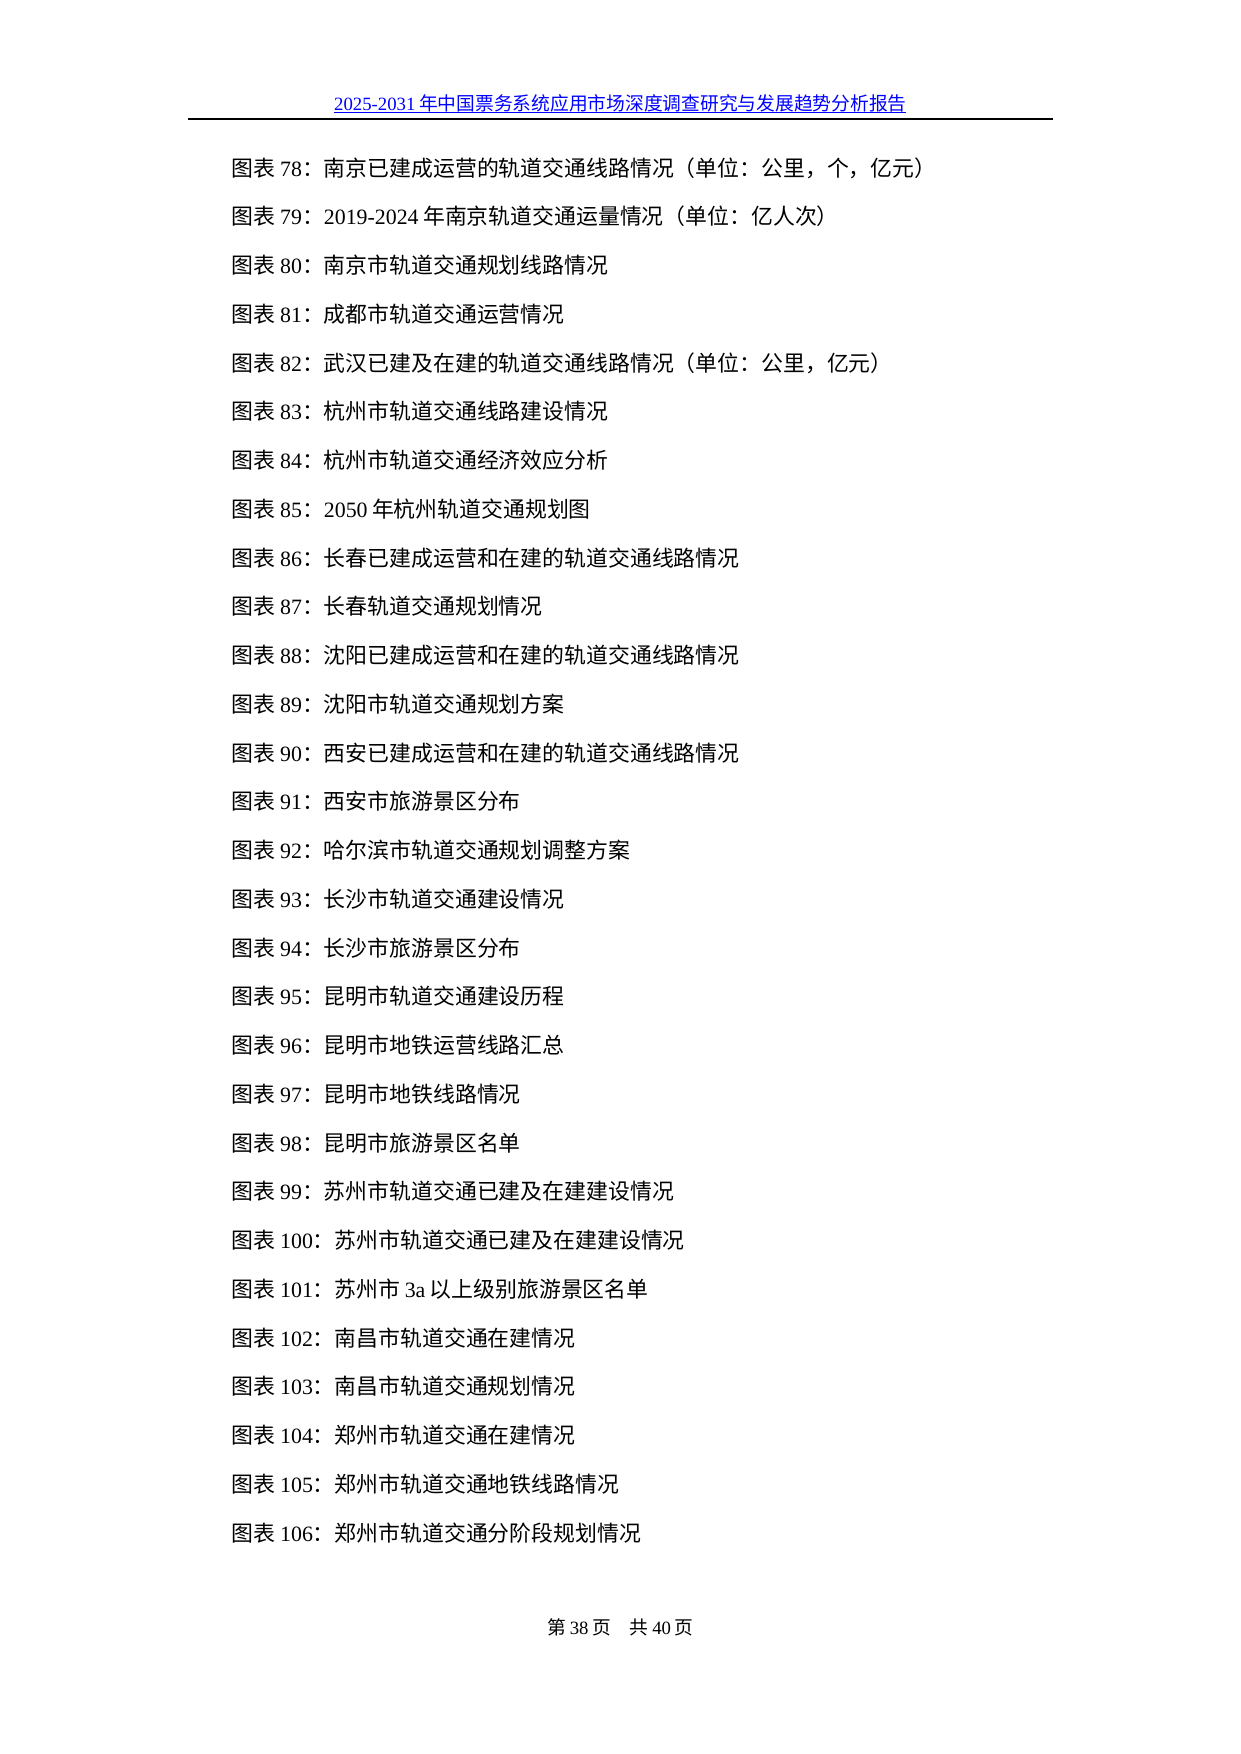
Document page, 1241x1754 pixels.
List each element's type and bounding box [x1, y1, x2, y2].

text [187, 150, 1053, 1548]
